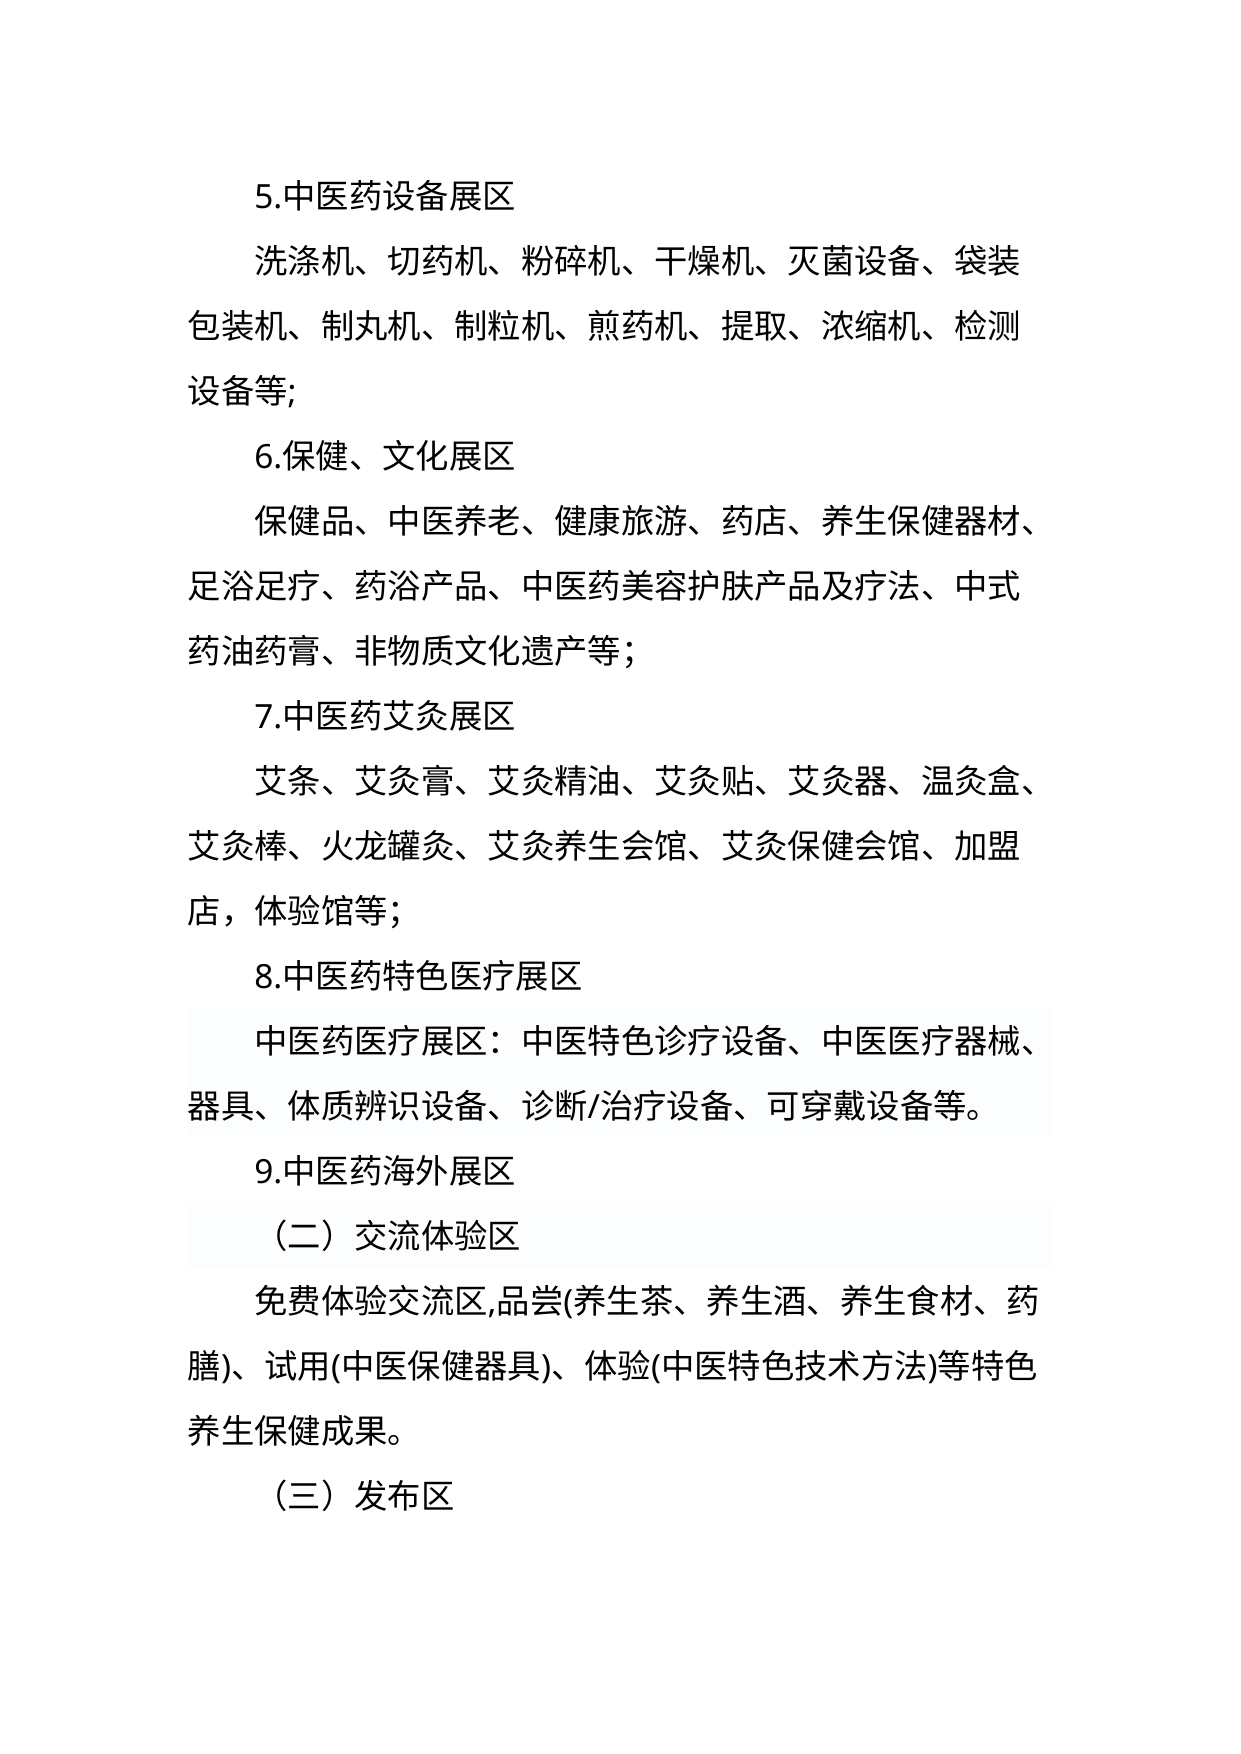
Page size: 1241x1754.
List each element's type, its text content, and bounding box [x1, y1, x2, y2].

text 7.中医药艾灸展区 [187, 682, 1053, 747]
text 洗涤机、切药机、粉碎机、干燥机、灭菌设备、袋装包装机、制丸机、制粒机、煎药机、提取、浓缩机、检测设备等; [187, 227, 1053, 422]
text 中医药医疗展区：中医特色诊疗设备、中医医疗器械、器具、体质辨识设备、诊断/治疗设备、可穿戴设备等。 [187, 1007, 1053, 1137]
text 8.中医药特色医疗展区 [187, 942, 1053, 1007]
text 9.中医药海外展区 [187, 1137, 1053, 1202]
text 免费体验交流区,品尝(养生茶、养生酒、养生食材、药膳)、试用(中医保健器具)、体验(中医特色技术方法)等特色养生保健成果。 [187, 1267, 1053, 1462]
text （三）发布区 [187, 1462, 1053, 1527]
text 艾条、艾灸膏、艾灸精油、艾灸贴、艾灸器、温灸盒、艾灸棒、火龙罐灸、艾灸养生会馆、艾灸保健会馆、加盟店，体验馆等； [187, 747, 1053, 942]
text （二）交流体验区 [187, 1202, 1053, 1267]
text 6.保健、文化展区 [187, 422, 1053, 487]
text 5.中医药设备展区 [187, 162, 1053, 227]
text 保健品、中医养老、健康旅游、药店、养生保健器材、足浴足疗、药浴产品、中医药美容护肤产品及疗法、中式药油药膏、非物质文化遗产等； [187, 487, 1053, 682]
